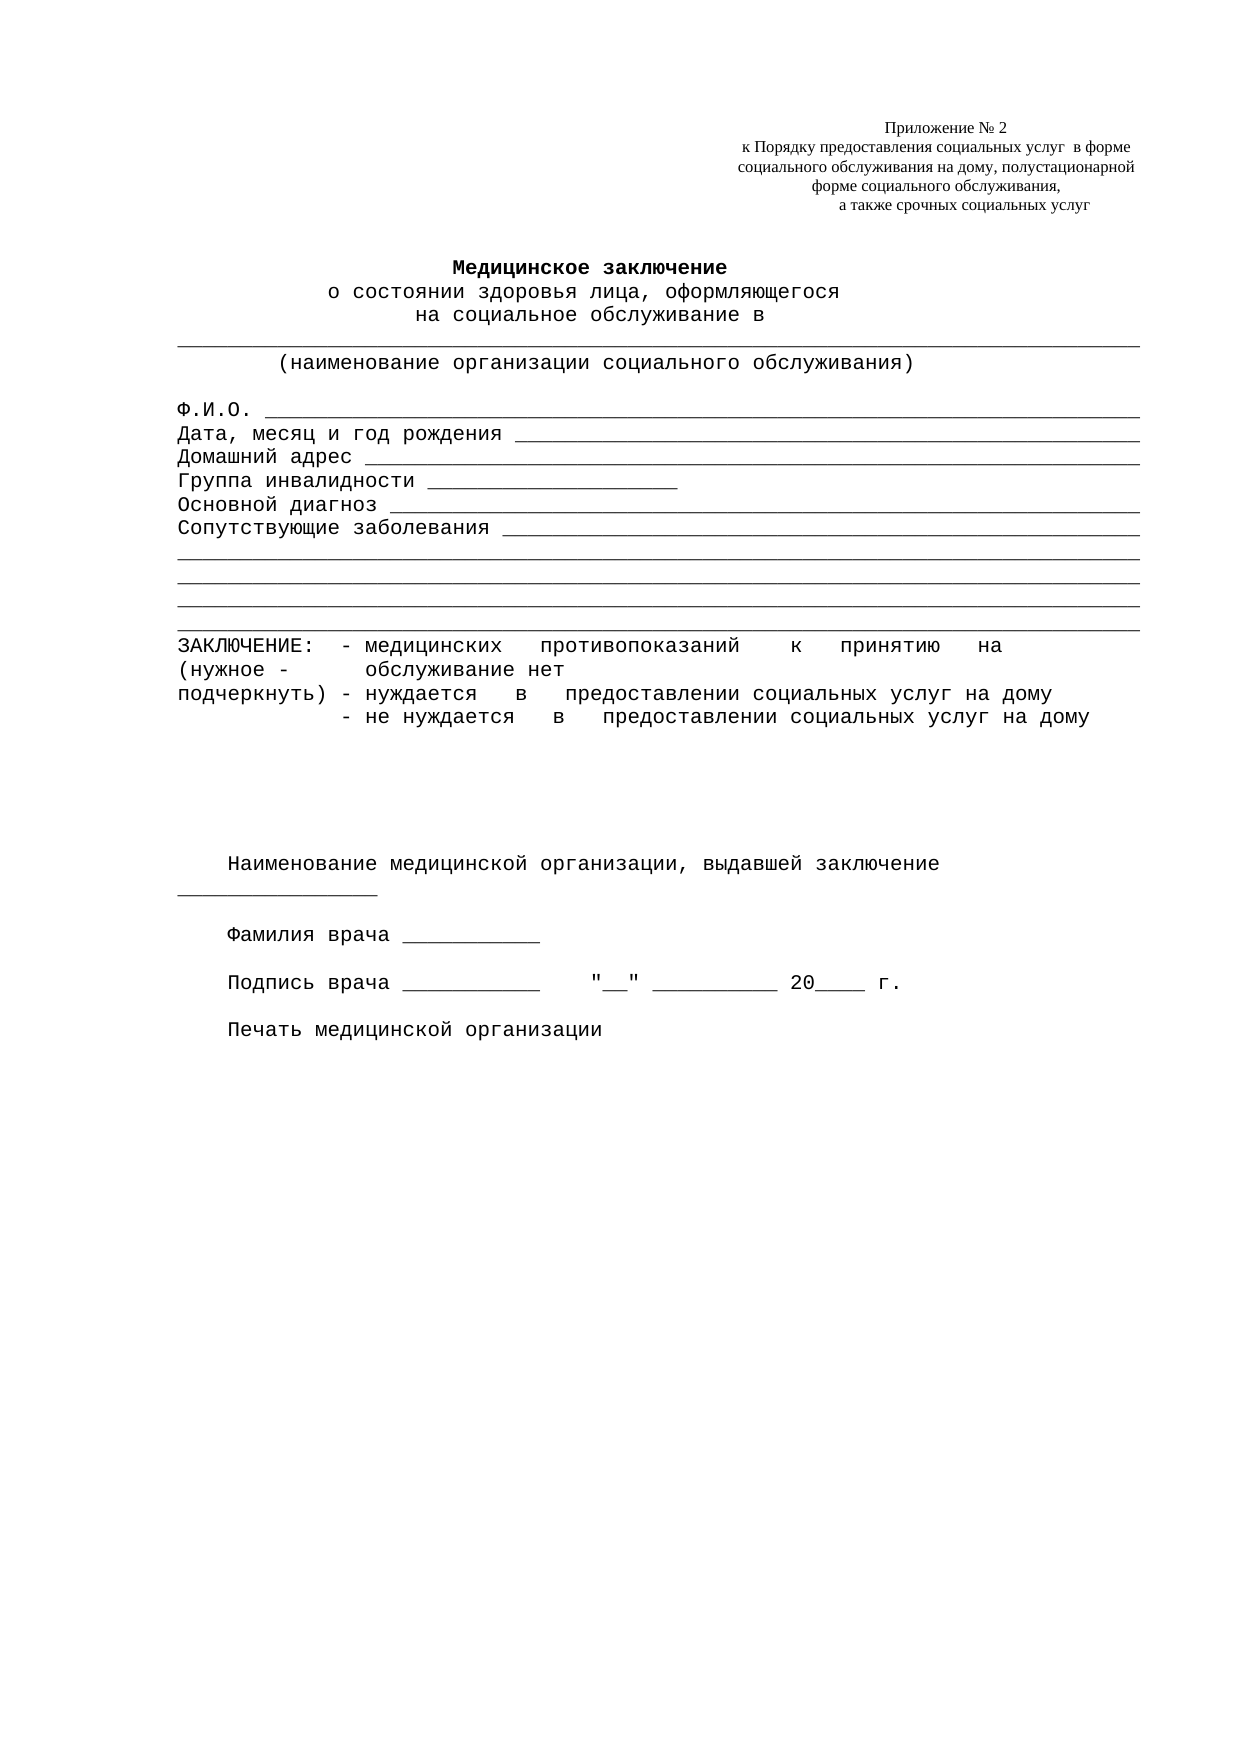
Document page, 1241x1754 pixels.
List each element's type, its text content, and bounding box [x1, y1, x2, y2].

text _____________________________________________________________________________ [177, 564, 1152, 588]
text подчеркнуть) - нуждается в предоставлении социальных услуг на дому [177, 683, 1152, 706]
text - не нуждается в предоставлении социальных услуг на дому [177, 706, 1152, 730]
text Подпись врача ___________ "__" __________ 20____ г. [177, 972, 1152, 995]
text Приложение № 2 [740, 118, 1152, 137]
text Домашний адрес ______________________________________________________________ [177, 446, 1152, 470]
text (нужное - обслуживание нет [177, 659, 1152, 683]
text Фамилия врача ___________ [177, 924, 1152, 948]
text Группа инвалидности ____________________ [177, 470, 1152, 494]
text к Порядку предоставления социальных услуг в форме социального обслуживания на дому, полустационарной форме социального обслуживания, [721, 137, 1152, 195]
text Сопутствующие заболевания ___________________________________________________ [177, 517, 1152, 541]
text Наименование медицинской организации, выдавшей заключение ________________ [177, 853, 1152, 901]
text Печать медицинской организации [177, 1019, 1152, 1043]
text Ф.И.О. ______________________________________________________________________ [177, 399, 1152, 423]
text _____________________________________________________________________________ [177, 612, 1152, 636]
text Основной диагноз ____________________________________________________________ [177, 494, 1152, 517]
text Медицинское заключение [177, 257, 1152, 281]
text (наименование организации социального обслуживания) [177, 352, 1152, 375]
text _____________________________________________________________________________ [177, 588, 1152, 612]
text а также срочных социальных услуг [721, 195, 1152, 214]
text ЗАКЛЮЧЕНИЕ: - медицинских противопоказаний к принятию на [177, 636, 1152, 659]
text Дата, месяц и год рождения __________________________________________________ [177, 423, 1152, 446]
text о состоянии здоровья лица, оформляющегося [177, 281, 1152, 304]
text на социальное обслуживание в [177, 304, 1152, 328]
text _____________________________________________________________________________ [177, 328, 1152, 352]
text _____________________________________________________________________________ [177, 541, 1152, 564]
